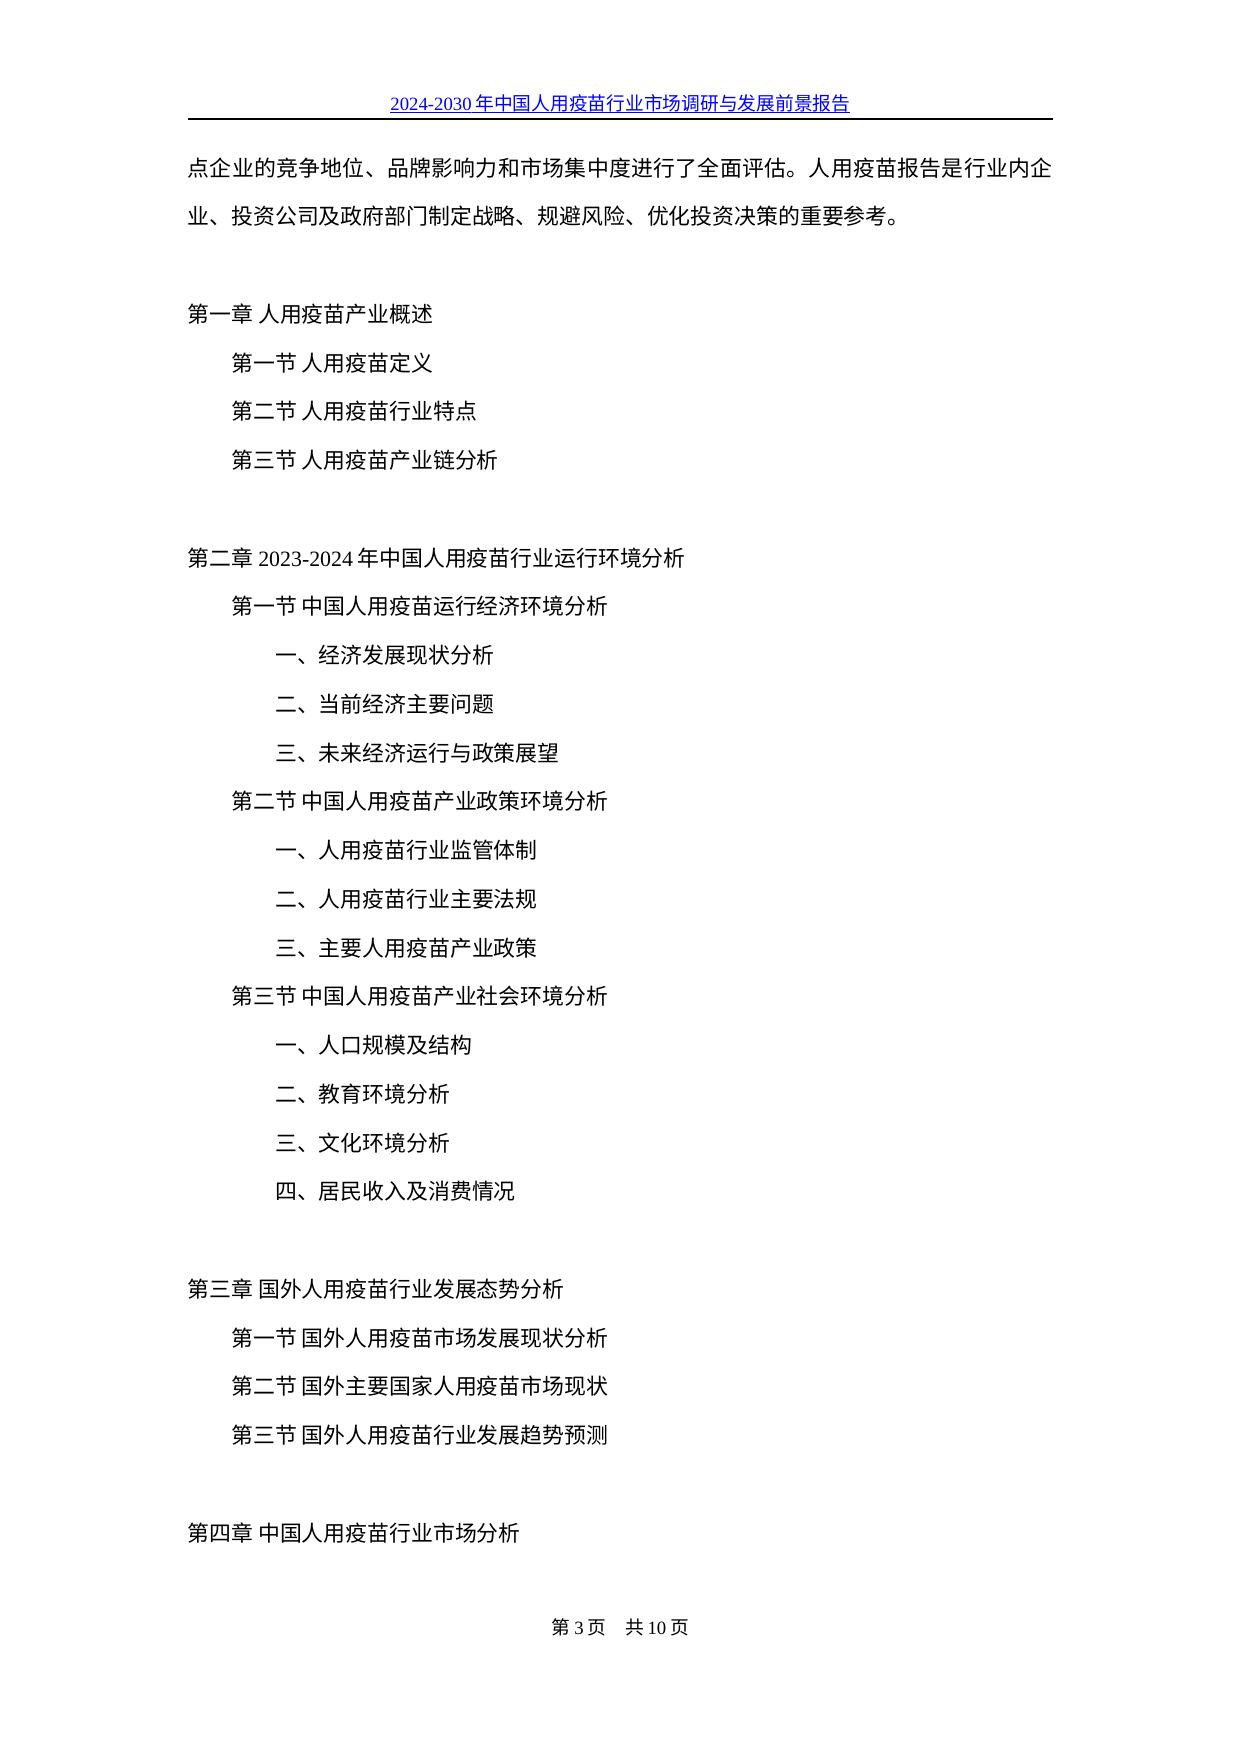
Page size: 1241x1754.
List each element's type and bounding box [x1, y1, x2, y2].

text [187, 150, 1053, 1548]
